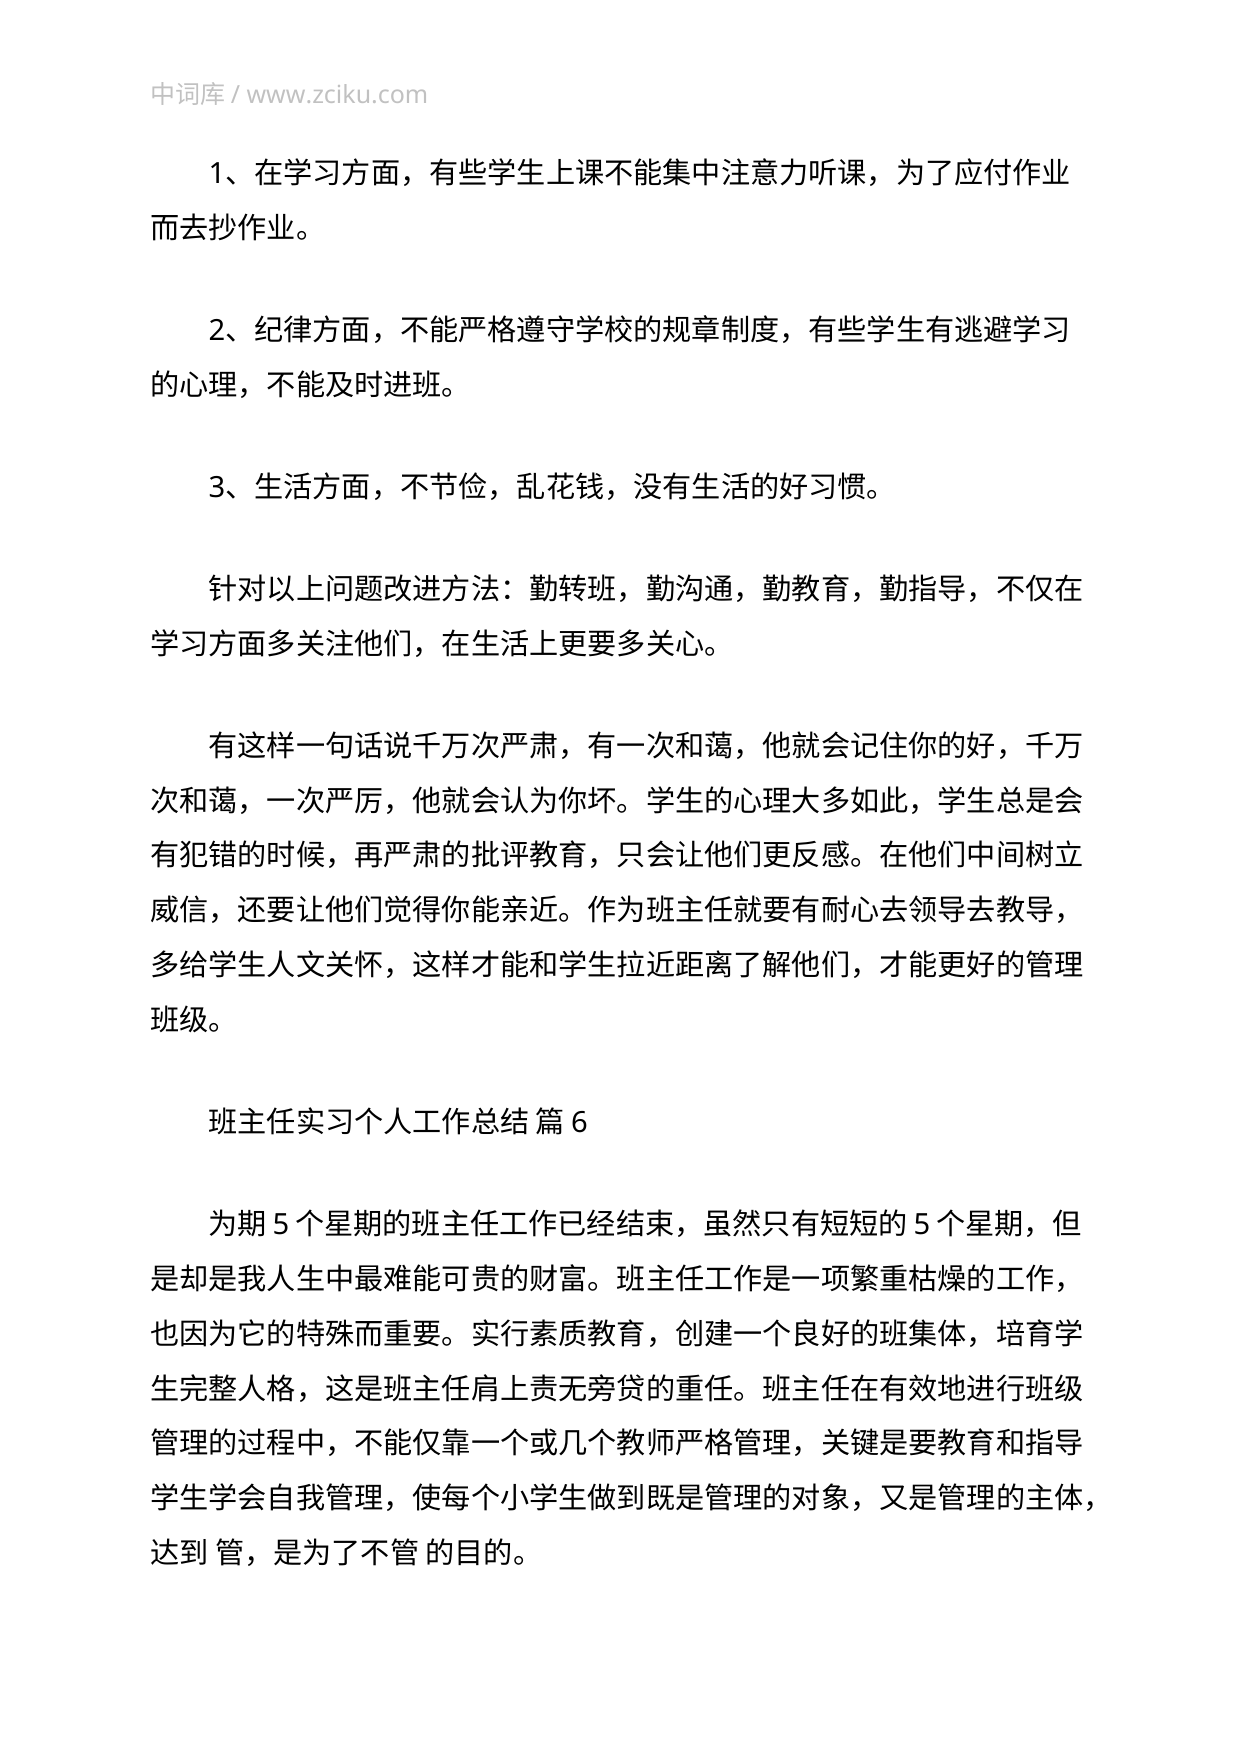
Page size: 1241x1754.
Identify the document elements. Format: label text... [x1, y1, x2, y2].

text 针对以上问题改进方法：勤转班，勤沟通，勤教育，勤指导，不仅在学习方面多关注他们，在生活上更要多关心。 [150, 566, 1090, 663]
text 班主任实习个人工作总结 篇6 [150, 1098, 1090, 1141]
text 为期5个星期的班主任工作已经结束，虽然只有短短的5个星期，但是却是我人生中最难能可贵的财富。班主任工作是一项繁重枯燥的工作，也因为它的特殊而重要。实行素质教育，创建一个良好的班集体，培育学生完整人格，这是班主任肩上责无旁贷的重任。班主任在有效地进行班级管理的过程中，不能仅靠一个或几个教师严格管理，关键是要教育和指导学生学会自我管理，使每个小学生做到既是管理的对象，又是管理的主体，达到 管，是为了不管 的目的。 [150, 1200, 1090, 1572]
text 有这样一句话说千万次严肃，有一次和蔼，他就会记住你的好，千万次和蔼，一次严厉，他就会认为你坏。学生的心理大多如此，学生总是会有犯错的时候，再严肃的批评教育，只会让他们更反感。在他们中间树立威信，还要让他们觉得你能亲近。作为班主任就要有耐心去领导去教导，多给学生人文关怀，这样才能和学生拉近距离了解他们，才能更好的管理班级。 [150, 722, 1090, 1039]
text 1、在学习方面，有些学生上课不能集中注意力听课，为了应付作业而去抄作业。 [150, 150, 1090, 247]
text 3、生活方面，不节俭，乱花钱，没有生活的好习惯。 [150, 463, 1090, 506]
text 2、纪律方面，不能严格遵守学校的规章制度，有些学生有逃避学习的心理，不能及时进班。 [150, 307, 1090, 404]
